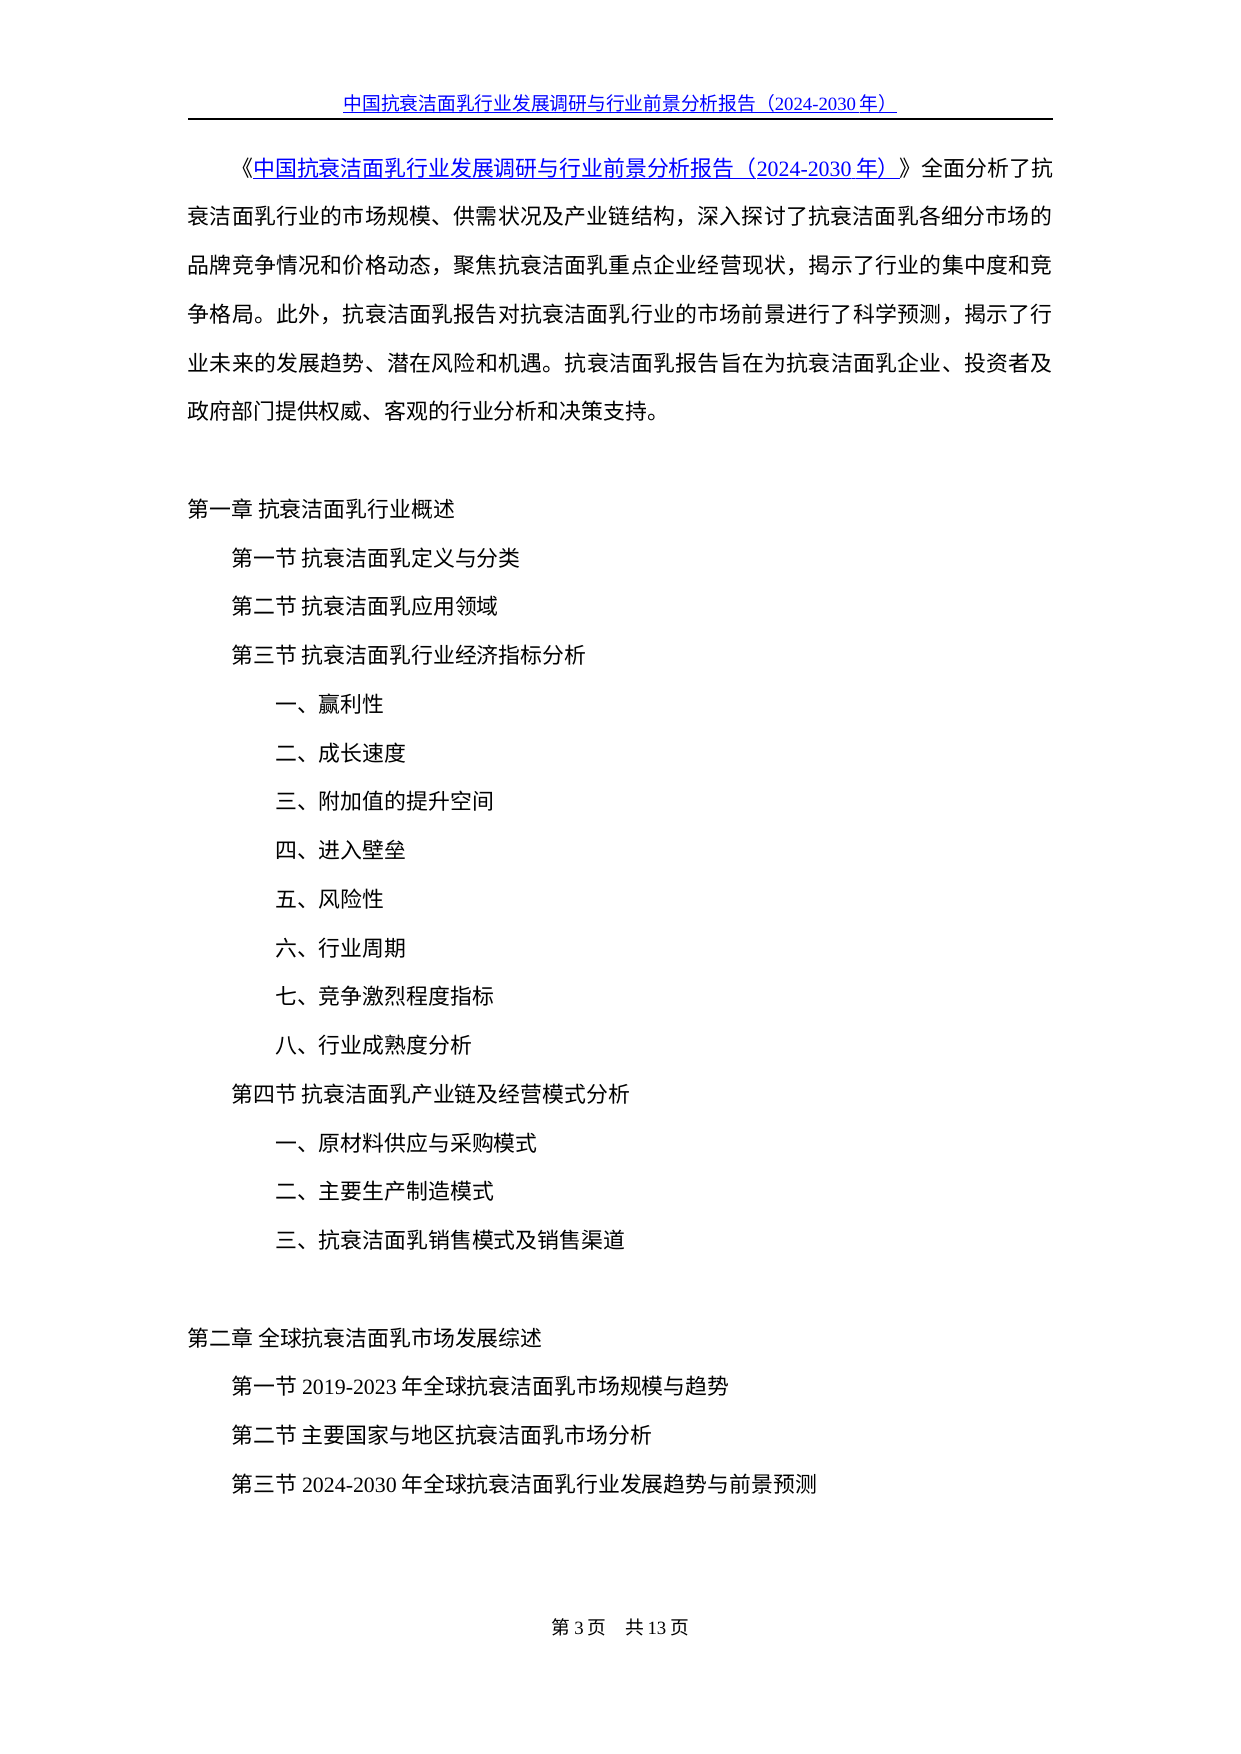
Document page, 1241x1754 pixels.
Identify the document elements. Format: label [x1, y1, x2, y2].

text [187, 150, 1053, 1499]
